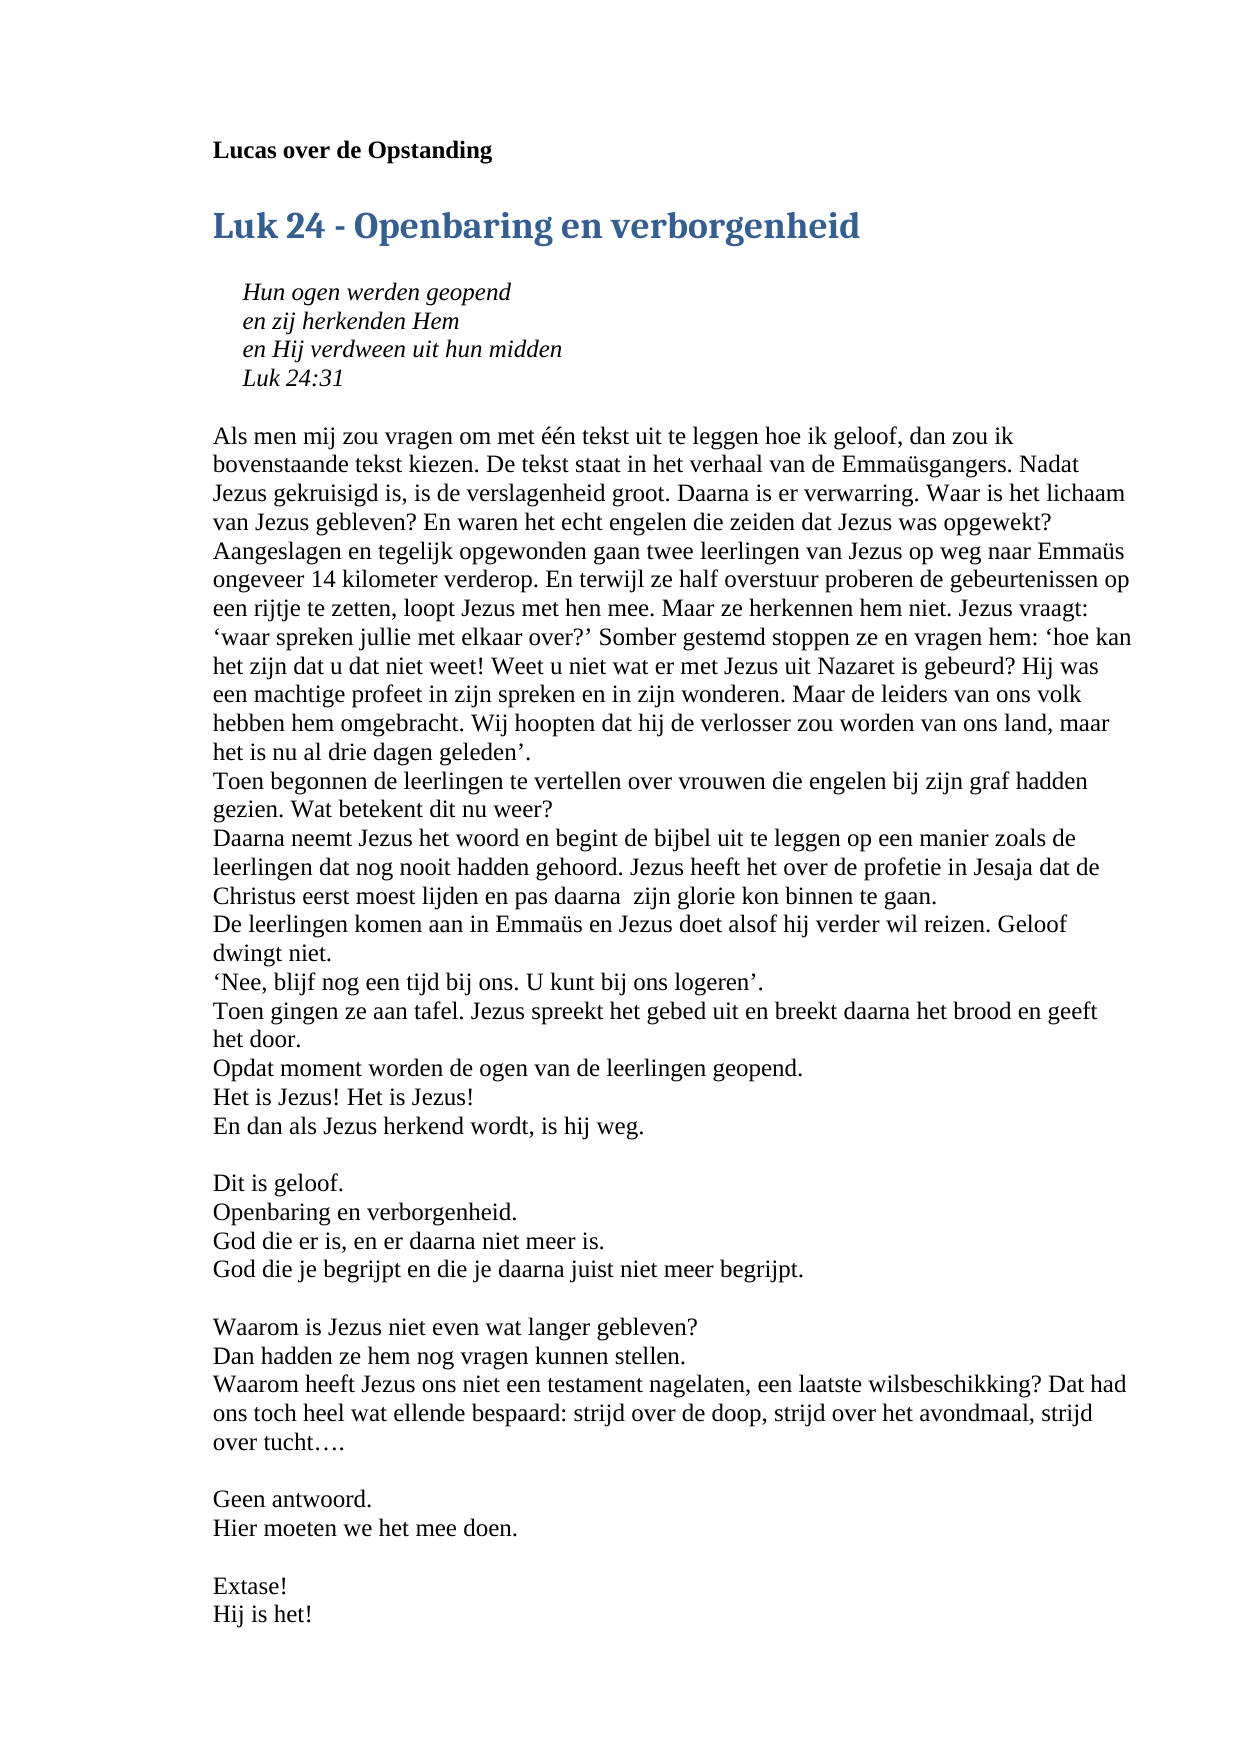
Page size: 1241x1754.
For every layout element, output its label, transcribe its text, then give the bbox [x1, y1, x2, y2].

text en Hij verdween uit hun midden [242, 334, 1134, 363]
text ‘Nee, blijf nog een tijd bij ons. U kunt bij ons logeren’. [213, 967, 1134, 996]
text En dan als Jezus herkend wordt, is hij weg. [213, 1111, 1134, 1139]
text Toen gingen ze aan tafel. Jezus spreekt het gebed uit en breekt daarna het brood en geeft het door. [213, 996, 1134, 1053]
text Opdat moment worden de ogen van de leerlingen geopend. [213, 1053, 1134, 1082]
text Hij is het! [213, 1599, 1134, 1628]
text Luk 24:31 [242, 363, 1134, 392]
text Aangeslagen en tegelijk opgewonden gaan twee leerlingen van Jezus op weg naar Emmaüs ongeveer 14 kilometer verderop. En terwijl ze half overstuur proberen de gebeurtenissen op een rijtje te zetten, loopt Jezus met hen mee. Maar ze herkennen hem niet. Jezus vraagt: ‘waar spreken jullie met elkaar over?’ Somber gestemd stoppen ze en vragen hem: ‘hoe kan het zijn dat u dat niet weet! Weet u niet wat er met Jezus uit Nazaret is gebeurd? Hij was een machtige profeet in zijn spreken en in zijn wonderen. Maar de leiders van ons volk hebben hem omgebracht. Wij hoopten dat hij de verlosser zou worden van ons land, maar het is nu al drie dagen geleden’. [213, 536, 1134, 766]
text Hun ogen werden geopend [242, 277, 1134, 306]
text Geen antwoord. [213, 1484, 1134, 1513]
text Als men mij zou vragen om met één tekst uit te leggen hoe ik geloof, dan zou ik bovenstaande tekst kiezen. De tekst staat in het verhaal van de Emmaüsgangers. Nadat Jezus gekruisigd is, is de verslagenheid groot. Daarna is er verwarring. Waar is het lichaam van Jezus gebleven? En waren het echt engelen die zeiden dat Jezus was opgewekt? [213, 421, 1134, 536]
text De leerlingen komen aan in Emmaüs en Jezus doet alsof hij verder wil reizen. Geloof dwingt niet. [213, 909, 1134, 967]
text Dan hadden ze hem nog vragen kunnen stellen. [213, 1341, 1134, 1369]
text God die er is, en er daarna niet meer is. [213, 1226, 1134, 1254]
text Lucas over de Opstanding [213, 135, 1134, 164]
text Daarna neemt Jezus het woord en begint de bijbel uit te leggen op een manier zoals de leerlingen dat nog nooit hadden gehoord. Jezus heeft het over de profetie in Jesaja dat de Christus eerst moest lijden en pas daarna zijn glorie kon binnen te gaan. [213, 823, 1134, 909]
text Openbaring en verborgenheid. [213, 1197, 1134, 1226]
subtitle Luk 24 - Openbaring en verborgenheid [213, 205, 1134, 248]
text Waarom heeft Jezus ons niet een testament nagelaten, een laatste wilsbeschikking? Dat had ons toch heel wat ellende bespaard: strijd over de doop, strijd over het avondmaal, strijd over tucht…. [213, 1369, 1134, 1456]
text Toen begonnen de leerlingen te vertellen over vrouwen die engelen bij zijn graf hadden gezien. Wat betekent dit nu weer? [213, 766, 1134, 823]
text Waarom is Jezus niet even wat langer gebleven? [213, 1312, 1134, 1341]
text God die je begrijpt en die je daarna juist niet meer begrijpt. [213, 1254, 1134, 1283]
text Dit is geloof. [213, 1168, 1134, 1197]
text Extase! [213, 1571, 1134, 1599]
text en zij herkenden Hem [242, 306, 1134, 334]
text Het is Jezus! Het is Jezus! [213, 1082, 1134, 1111]
text Hier moeten we het mee doen. [213, 1513, 1134, 1542]
